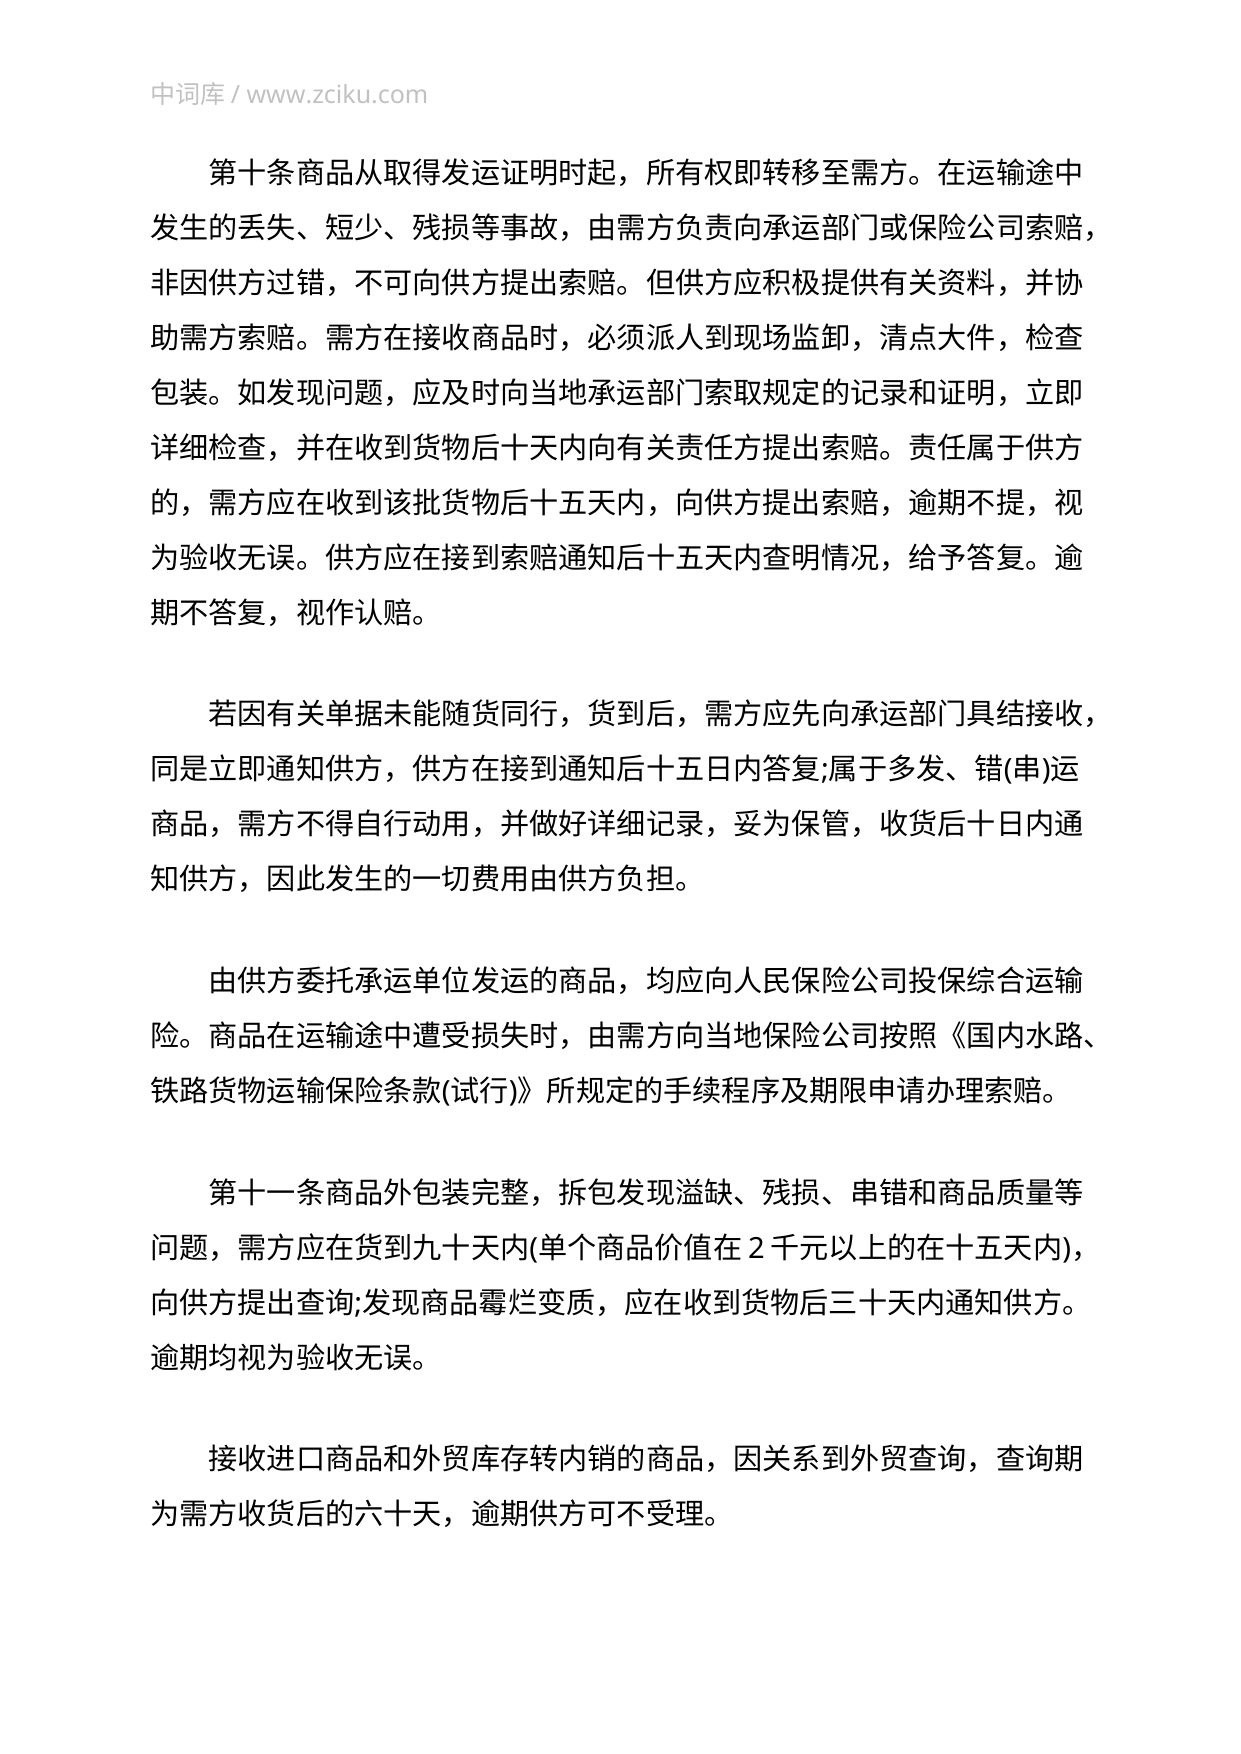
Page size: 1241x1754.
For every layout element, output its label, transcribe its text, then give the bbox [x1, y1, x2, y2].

text 若因有关单据未能随货同行，货到后，需方应先向承运部门具结接收，同是立即通知供方，供方在接到通知后十五日内答复;属于多发、错(串)运商品，需方不得自行动用，并做好详细记录，妥为保管，收货后十日内通知供方，因此发生的一切费用由供方负担。 [150, 691, 1090, 898]
text 由供方委托承运单位发运的商品，均应向人民保险公司投保综合运输险。商品在运输途中遭受损失时，由需方向当地保险公司按照《国内水路、铁路货物运输保险条款(试行)》所规定的手续程序及期限申请办理索赔。 [150, 957, 1090, 1110]
text 第十条商品从取得发运证明时起，所有权即转移至需方。在运输途中发生的丢失、短少、残损等事故，由需方负责向承运部门或保险公司索赔，非因供方过错，不可向供方提出索赔。但供方应积极提供有关资料，并协助需方索赔。需方在接收商品时，必须派人到现场监卸，清点大件，检查包装。如发现问题，应及时向当地承运部门索取规定的记录和证明，立即详细检查，并在收到货物后十天内向有关责任方提出索赔。责任属于供方的，需方应在收到该批货物后十五天内，向供方提出索赔，逾期不提，视为验收无误。供方应在接到索赔通知后十五天内查明情况，给予答复。逾期不答复，视作认赔。 [150, 150, 1090, 631]
text 接收进口商品和外贸库存转内销的商品，因关系到外贸查询，查询期为需方收货后的六十天，逾期供方可不受理。 [150, 1436, 1090, 1533]
text 第十一条商品外包装完整，拆包发现溢缺、残损、串错和商品质量等问题，需方应在货到九十天内(单个商品价值在2千元以上的在十五天内)，向供方提出查询;发现商品霉烂变质，应在收到货物后三十天内通知供方。逾期均视为验收无误。 [150, 1169, 1090, 1376]
